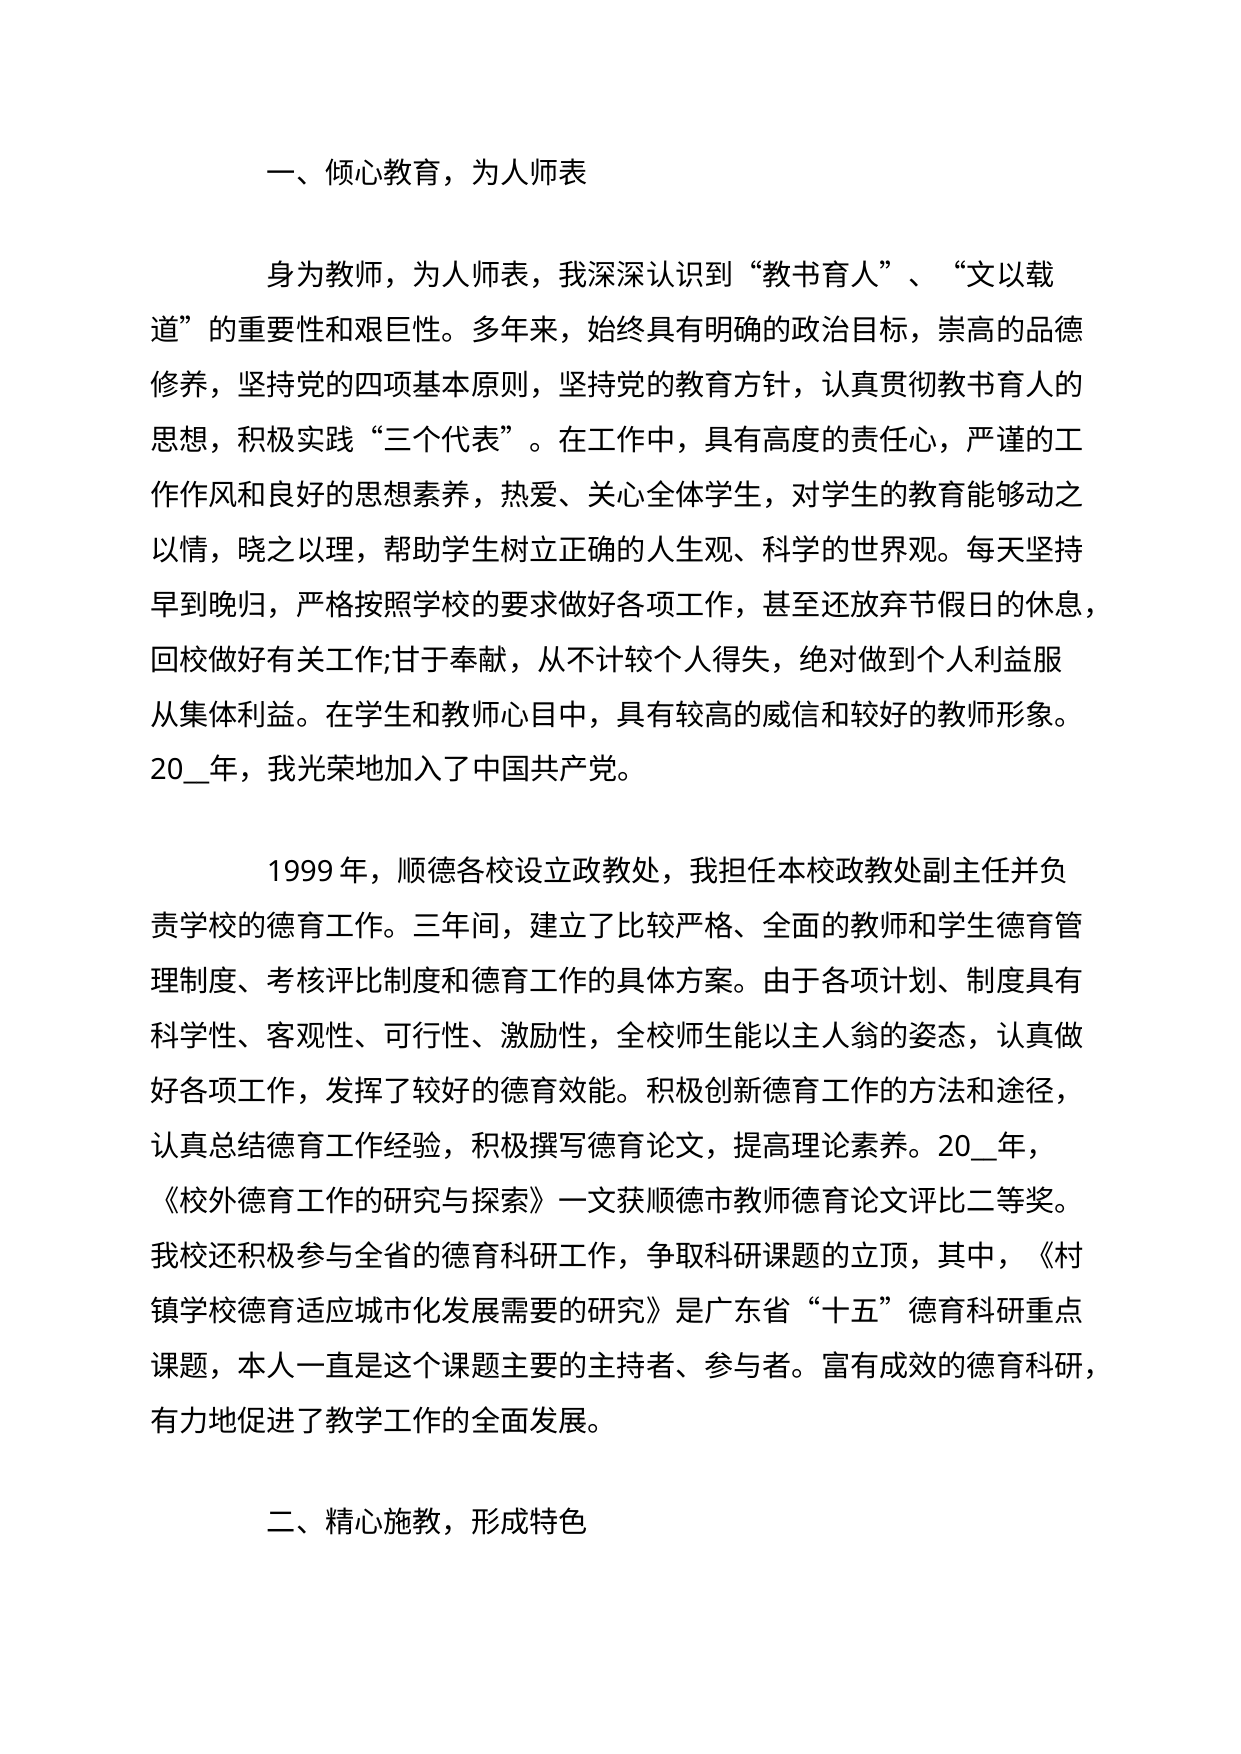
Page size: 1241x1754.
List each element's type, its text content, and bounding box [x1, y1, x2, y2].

text 二、精心施教，形成特色 [150, 1499, 1090, 1541]
text 1999年，顺德各校设立政教处，我担任本校政教处副主任并负责学校的德育工作。三年间，建立了比较严格、全面的教师和学生德育管理制度、考核评比制度和德育工作的具体方案。由于各项计划、制度具有科学性、客观性、可行性、激励性，全校师生能以主人翁的姿态，认真做好各项工作，发挥了较好的德育效能。积极创新德育工作的方法和途径，认真总结德育工作经验，积极撰写德育论文，提高理论素养。20__年，《校外德育工作的研究与探索》一文获顺德市教师德育论文评比二等奖。我校还积极参与全省的德育科研工作，争取科研课题的立顶，其中，《村镇学校德育适应城市化发展需要的研究》是广东省“十五”德育科研重点课题，本人一直是这个课题主要的主持者、参与者。富有成效的德育科研，有力地促进了教学工作的全面发展。 [150, 848, 1090, 1439]
text 一、倾心教育，为人师表 [150, 150, 1090, 192]
text 身为教师，为人师表，我深深认识到“教书育人”、“文以载道”的重要性和艰巨性。多年来，始终具有明确的政治目标，崇高的品德修养，坚持党的四项基本原则，坚持党的教育方针，认真贯彻教书育人的思想，积极实践“三个代表”。在工作中，具有高度的责任心，严谨的工作作风和良好的思想素养，热爱、关心全体学生，对学生的教育能够动之以情，晓之以理，帮助学生树立正确的人生观、科学的世界观。每天坚持早到晚归，严格按照学校的要求做好各项工作，甚至还放弃节假日的休息，回校做好有关工作;甘于奉献，从不计较个人得失，绝对做到个人利益服从集体利益。在学生和教师心目中，具有较高的威信和较好的教师形象。20__年，我光荣地加入了中国共产党。 [150, 252, 1090, 788]
